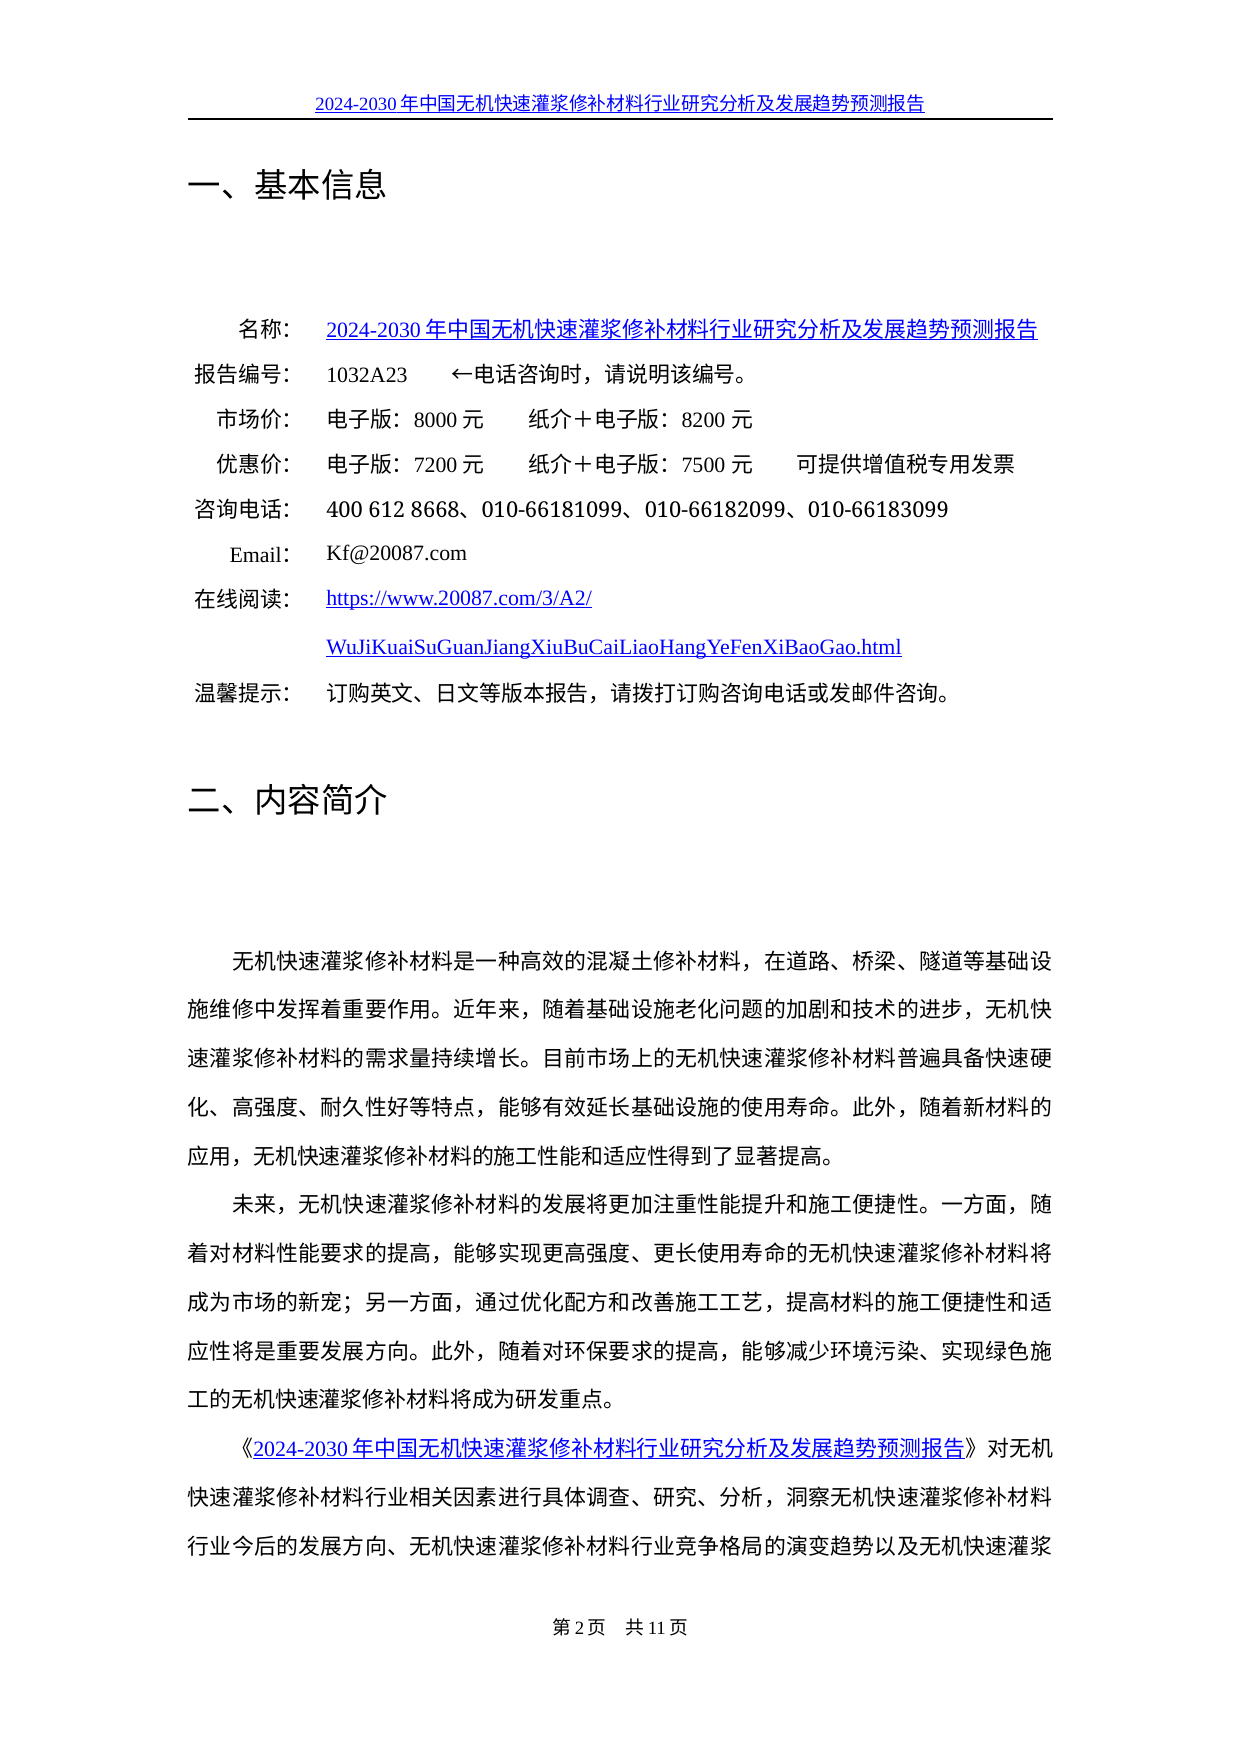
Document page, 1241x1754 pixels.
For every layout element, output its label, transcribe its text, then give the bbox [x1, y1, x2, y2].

table_cell 优惠价： [167, 447, 315, 492]
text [187, 943, 1053, 1561]
table_cell 咨询电话： [167, 492, 315, 537]
table_cell Kf@20087.com [315, 537, 1073, 582]
title 二、内容简介 [187, 766, 1053, 831]
table_header 2024-2030年中国无机快速灌浆修补材料行业研究分析及发展趋势预测报告 [315, 312, 1073, 357]
table_cell 报告编号： [167, 357, 315, 402]
table_cell 在线阅读： [167, 582, 315, 675]
title 一、基本信息 [187, 150, 1053, 215]
table_cell 电子版：8000 元 纸介＋电子版：8200 元 [315, 402, 1073, 447]
table_cell 温馨提示： [167, 675, 315, 720]
table_cell 订购英文、日文等版本报告，请拨打订购咨询电话或发邮件咨询。 [315, 675, 1073, 720]
table_cell 电子版：7200 元 纸介＋电子版：7500 元 可提供增值税专用发票 [315, 447, 1073, 492]
table_cell Email： [167, 537, 315, 582]
table_cell 1032A23 ←电话咨询时，请说明该编号。 [315, 357, 1073, 402]
table_cell 市场价： [167, 402, 315, 447]
table_header 名称： [167, 312, 315, 357]
table_cell 400 612 8668、010-66181099、010-66182099、010-66183099 [315, 492, 1073, 537]
table_cell [315, 582, 1073, 675]
